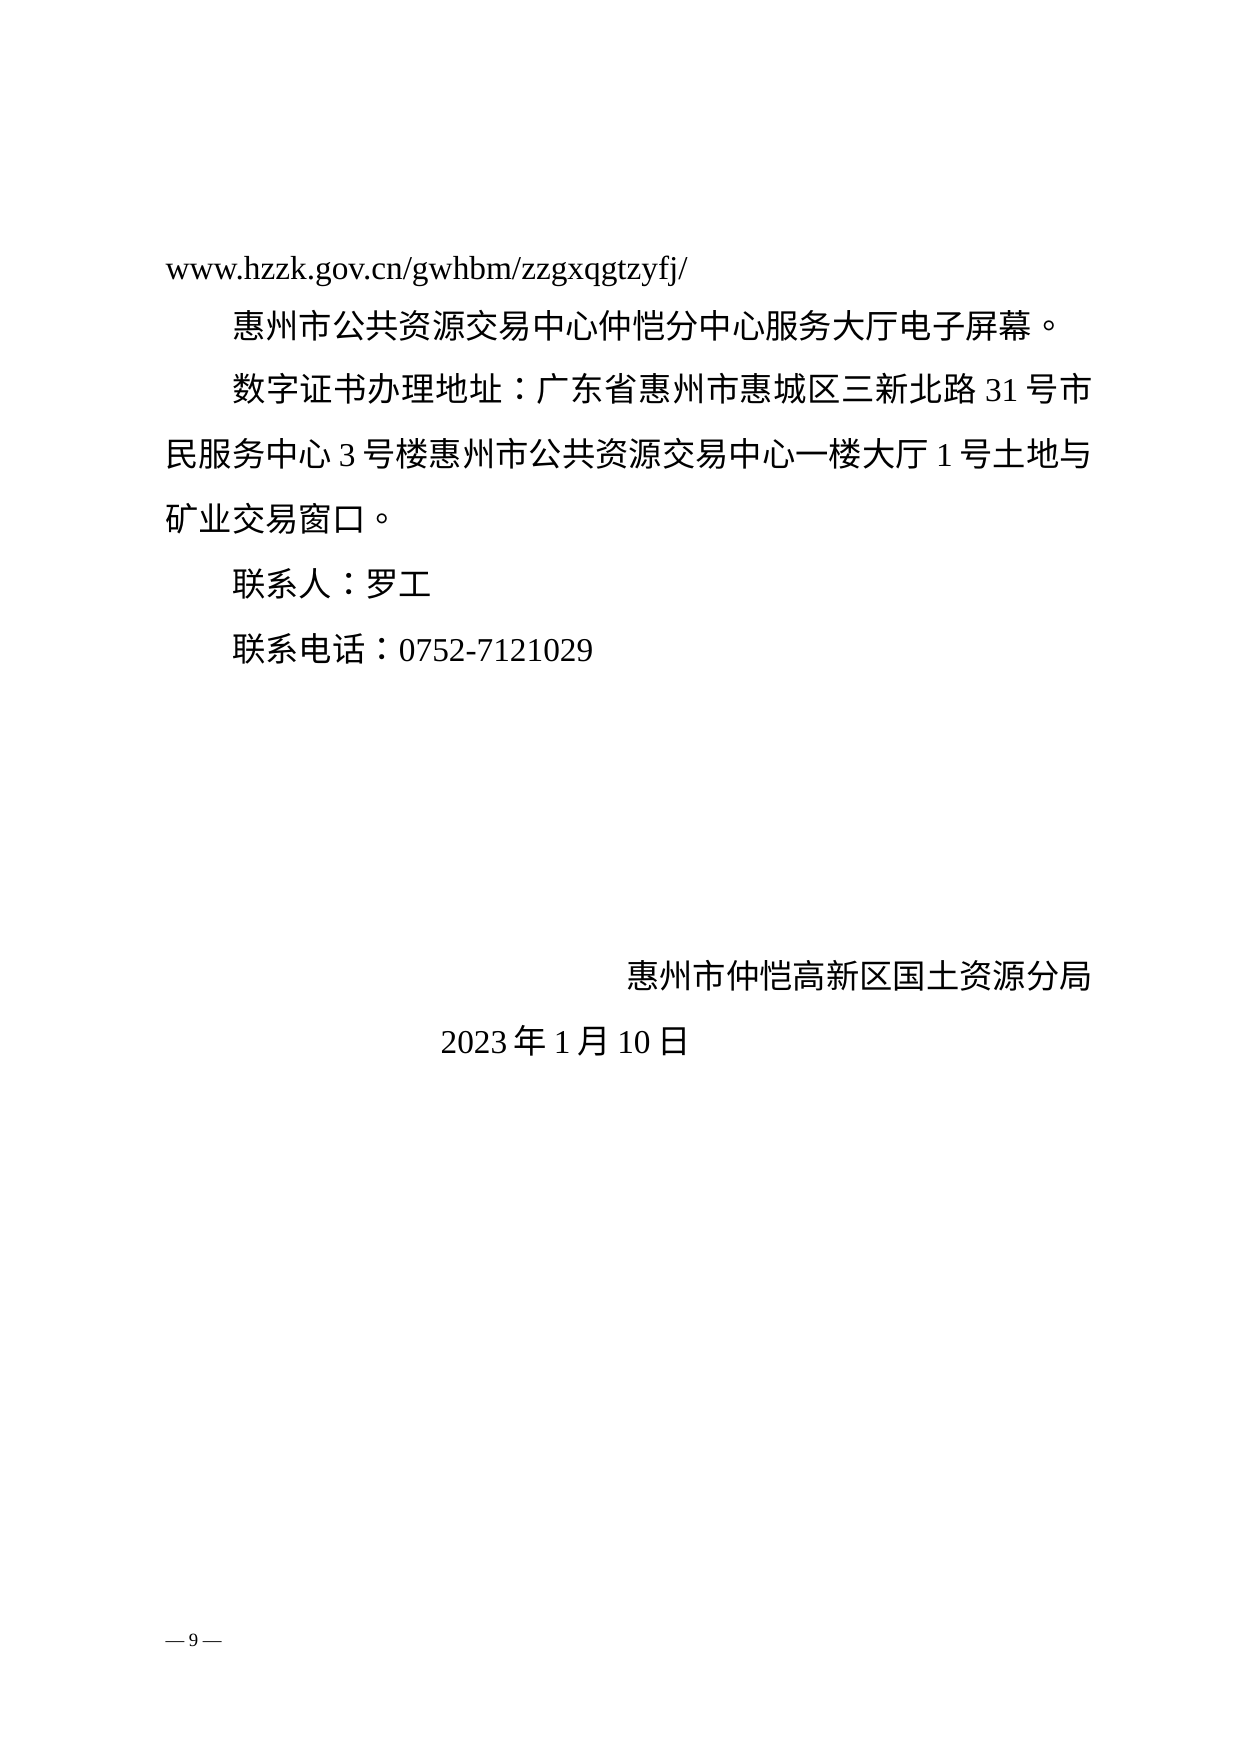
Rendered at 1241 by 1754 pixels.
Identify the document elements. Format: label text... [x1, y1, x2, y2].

text 惠州市仲恺高新区国土资源分局 [165, 941, 1093, 1006]
text 联系人：罗工 [165, 551, 1093, 616]
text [165, 233, 1093, 291]
text 联系电话：0752-7121029 [165, 616, 1093, 681]
text 数字证书办理地址：广东省惠州市惠城区三新北路31号市民服务中心3号楼惠州市公共资源交易中心一楼大厅1号土地与矿业交易窗口。 [165, 356, 1093, 551]
text 惠州市公共资源交易中心仲恺分中心服务大厅电子屏幕。 [165, 291, 1093, 356]
text 2023年1月10日 [165, 1006, 1093, 1071]
